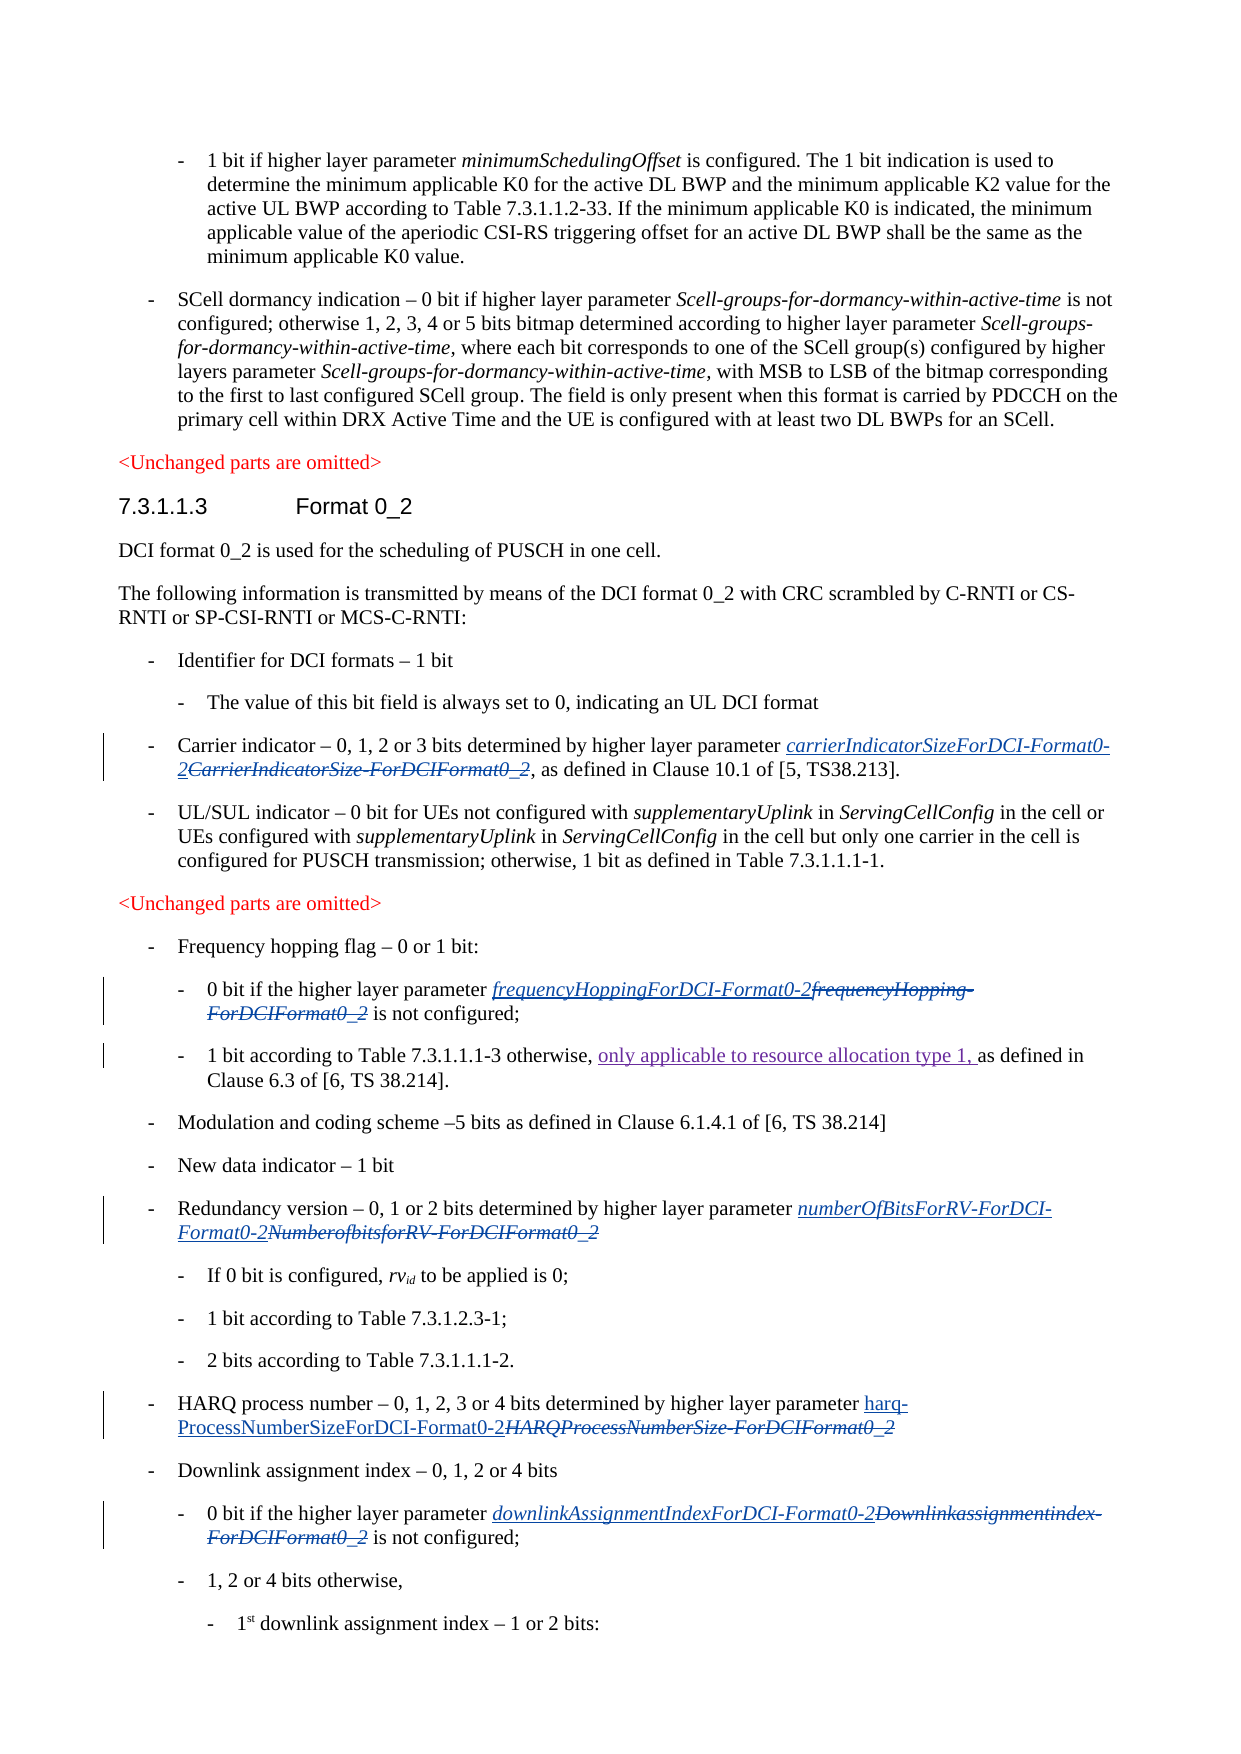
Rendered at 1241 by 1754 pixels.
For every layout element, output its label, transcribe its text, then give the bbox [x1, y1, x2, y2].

text - 2 bits according to Table 7.3.1.1.1-2. [177, 1348, 1122, 1372]
text - SCell dormancy indication – 0 bit if higher layer parameter Scell-groups-for-dormancy-within-active-time is not configured; otherwise 1, 2, 3, 4 or 5 bits bitmap determined according to higher layer parameter Scell-groups-for-dormancy-within-active-time, where each bit corresponds to one of the SCell group(s) configured by higher layers parameter Scell-groups-for-dormancy-within-active-time, with MSB to LSB of the bitmap corresponding to the first to last configured SCell group. The field is only present when this format is carried by PDCCH on the primary cell within DRX Active Time and the UE is configured with at least two DL BWPs for an SCell. [148, 287, 1122, 431]
text - 1 bit according to Table 7.3.1.1.1-3 otherwise, as defined in Clause 6.3 of [6, TS 38.214]. [177, 1043, 1122, 1092]
text - 1 bit if higher layer parameter minimumSchedulingOffset is configured. The 1 bit indication is used to determine the minimum applicable K0 for the active DL BWP and the minimum applicable K2 value for the active UL BWP according to Table 7.3.1.1.2-33. If the minimum applicable K0 is indicated, the minimum applicable value of the aperiodic CSI-RS triggering offset for an active DL BWP shall be the same as the minimum applicable K0 value. [177, 148, 1122, 268]
text <Unchanged parts are omitted> [118, 450, 1122, 474]
text - Modulation and coding scheme –5 bits as defined in Clause 6.1.4.1 of [6, TS 38.214] [148, 1110, 1122, 1134]
text - Frequency hopping flag – 0 or 1 bit: [148, 934, 1122, 958]
subtitle 7.3.1.1.3 Format 0_2 [118, 493, 1122, 519]
text - If 0 bit is configured, rvid to be applied is 0; [177, 1263, 1122, 1287]
text - New data indicator – 1 bit [148, 1153, 1122, 1177]
text <Unchanged parts are omitted> [118, 891, 1122, 915]
text - Carrier indicator – 0, 1, 2 or 3 bits determined by higher layer parameter , as defined in Clause 10.1 of [5, TS38.213]. [148, 733, 1122, 781]
text - Identifier for DCI formats – 1 bit [148, 647, 1122, 672]
text - 0 bit if the higher layer parameter is not configured; [177, 977, 1122, 1025]
text The following information is transmitted by means of the DCI format 0_2 with CRC scrambled by C-RNTI or CS-RNTI or SP-CSI-RNTI or MCS-C-RNTI: [118, 581, 1122, 629]
text - 0 bit if the higher layer parameter is not configured; [177, 1501, 1122, 1549]
text - Redundancy version – 0, 1 or 2 bits determined by higher layer parameter [148, 1196, 1122, 1244]
text - HARQ process number – 0, 1, 2, 3 or 4 bits determined by higher layer parameter [148, 1391, 1122, 1439]
text - 1 bit according to Table 7.3.1.2.3-1; [177, 1306, 1122, 1330]
text - The value of this bit field is always set to 0, indicating an UL DCI format [177, 690, 1122, 714]
text - 1st downlink assignment index – 1 or 2 bits: [207, 1611, 1122, 1635]
text - 1, 2 or 4 bits otherwise, [177, 1568, 1122, 1592]
text - Downlink assignment index – 0, 1, 2 or 4 bits [148, 1458, 1122, 1482]
text DCI format 0_2 is used for the scheduling of PUSCH in one cell. [118, 538, 1122, 562]
text - UL/SUL indicator – 0 bit for UEs not configured with supplementaryUplink in ServingCellConfig in the cell or UEs configured with supplementaryUplink in ServingCellConfig in the cell but only one carrier in the cell is configured for PUSCH transmission; otherwise, 1 bit as defined in Table 7.3.1.1.1-1. [148, 800, 1122, 872]
